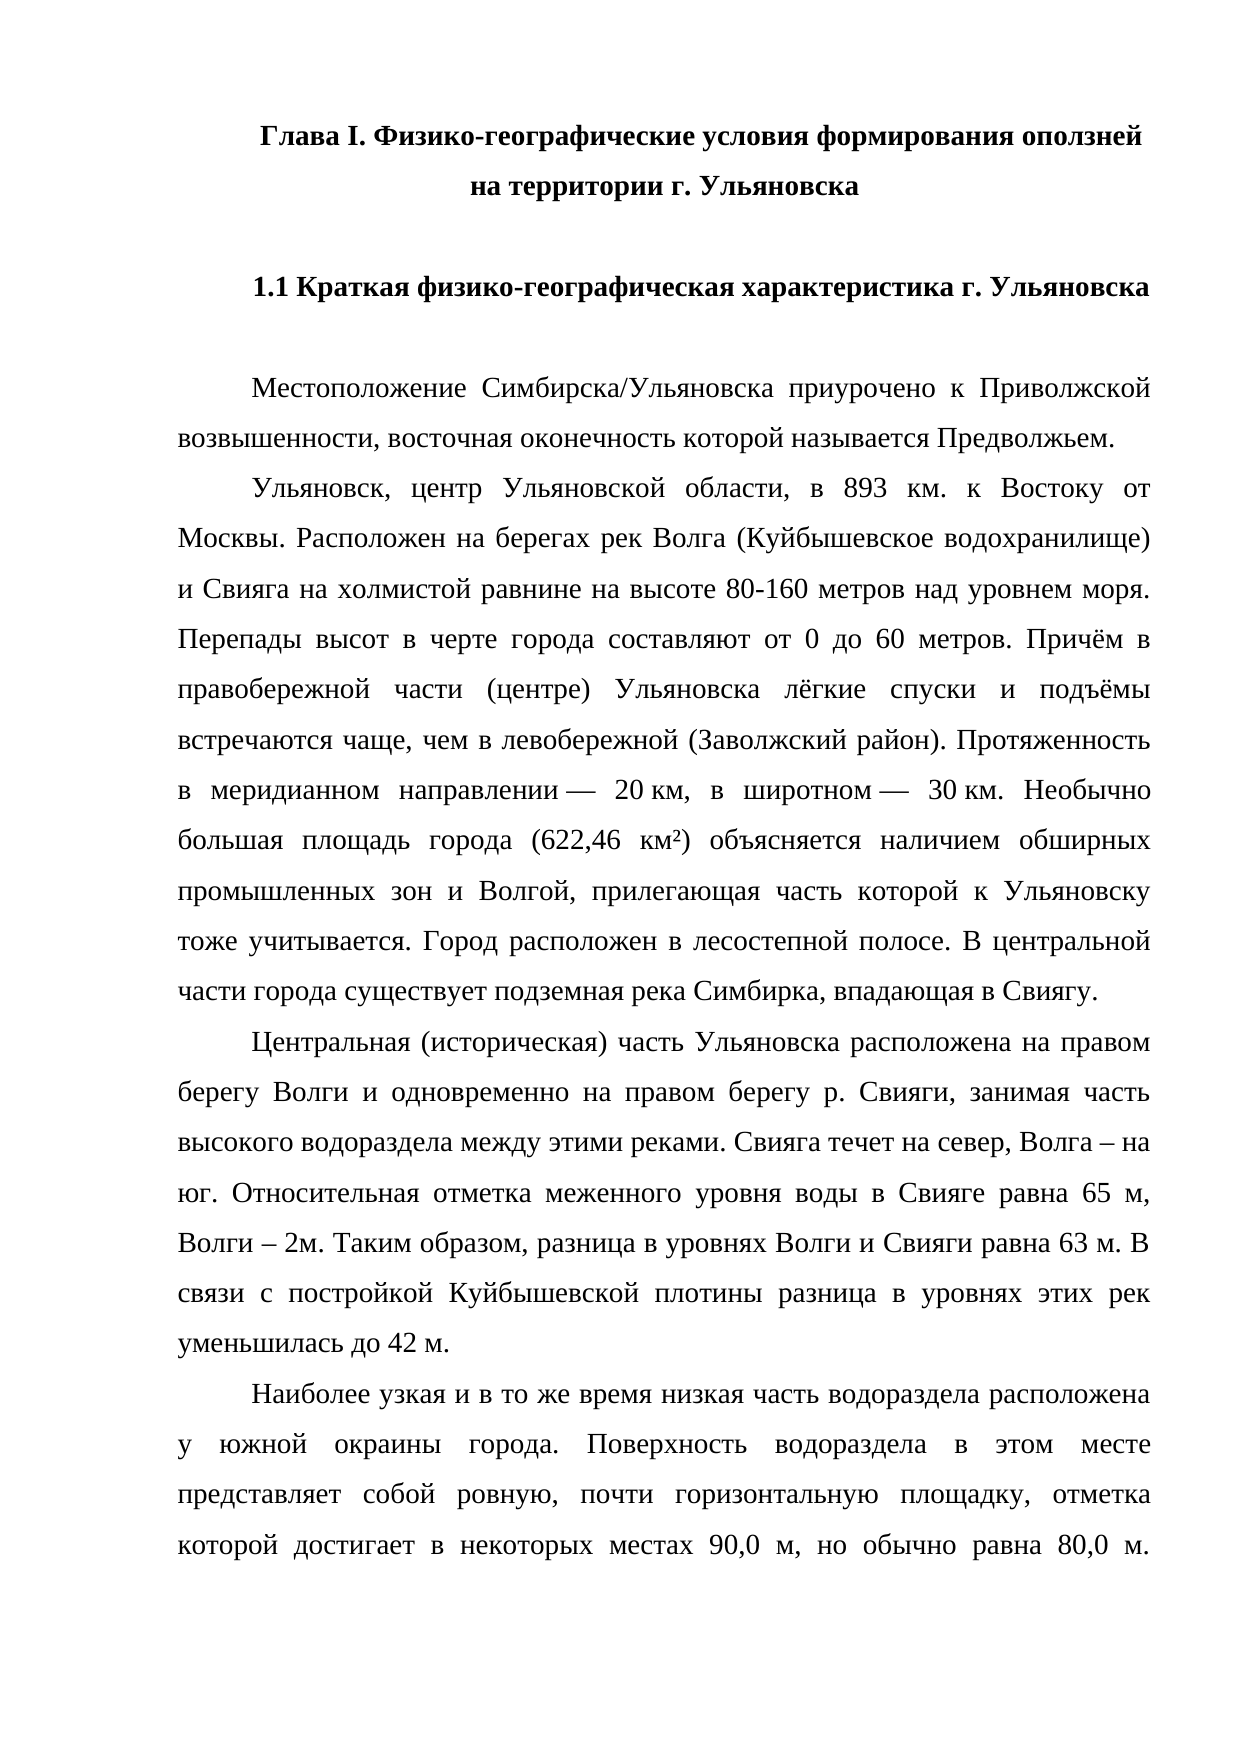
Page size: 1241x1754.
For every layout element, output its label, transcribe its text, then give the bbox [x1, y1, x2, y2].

text 1.1 Краткая физико-географическая характеристика г. Ульяновска [177, 269, 1152, 303]
text Ульяновск, центр Ульяновской области, в 893 км. к Востоку от Москвы. Расположен на берегах рек Волга (Куйбышевское водохранилище) и Свияга на холмистой равнине на высоте 80-160 метров над уровнем моря. Перепады высот в черте города составляют от 0 до 60 метров. Причём в правобережной части (центре) Ульяновска лёгкие спуски и подъёмы встречаются чаще, чем в левобережной (Заволжский район). Протяженность в меридианном направлении — 20 км, в широтном — 30 км. Необычно большая площадь города (622,46 км²) объясняется наличием обширных промышленных зон и Волгой, прилегающая часть которой к Ульяновску тоже учитывается. Город расположен в лесостепной полосе. В центральной части города существует подземная река Симбирка, впадающая в Свиягу. [177, 470, 1152, 1007]
text Глава I. Физико-географические условия формирования оползней на территории г. Ульяновска [177, 118, 1152, 202]
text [177, 1376, 1152, 1560]
text Местоположение Симбирска/Ульяновска приурочено к Приволжской возвышенности, восточная оконечность которой называется Предволжьем. [177, 370, 1152, 453]
text Центральная (историческая) часть Ульяновска расположена на правом берегу Волги и одновременно на правом берегу р. Свияги, занимая часть высокого водораздела между этими реками. Свияга течет на север, Волга – на юг. Относительная отметка меженного уровня воды в Свияге равна 65 м, Волги – 2м. Таким образом, разница в уровнях Волги и Свияги равна 63 м. В связи с постройкой Куйбышевской плотины разница в уровнях этих рек уменьшилась до 42 м. [177, 1024, 1152, 1359]
